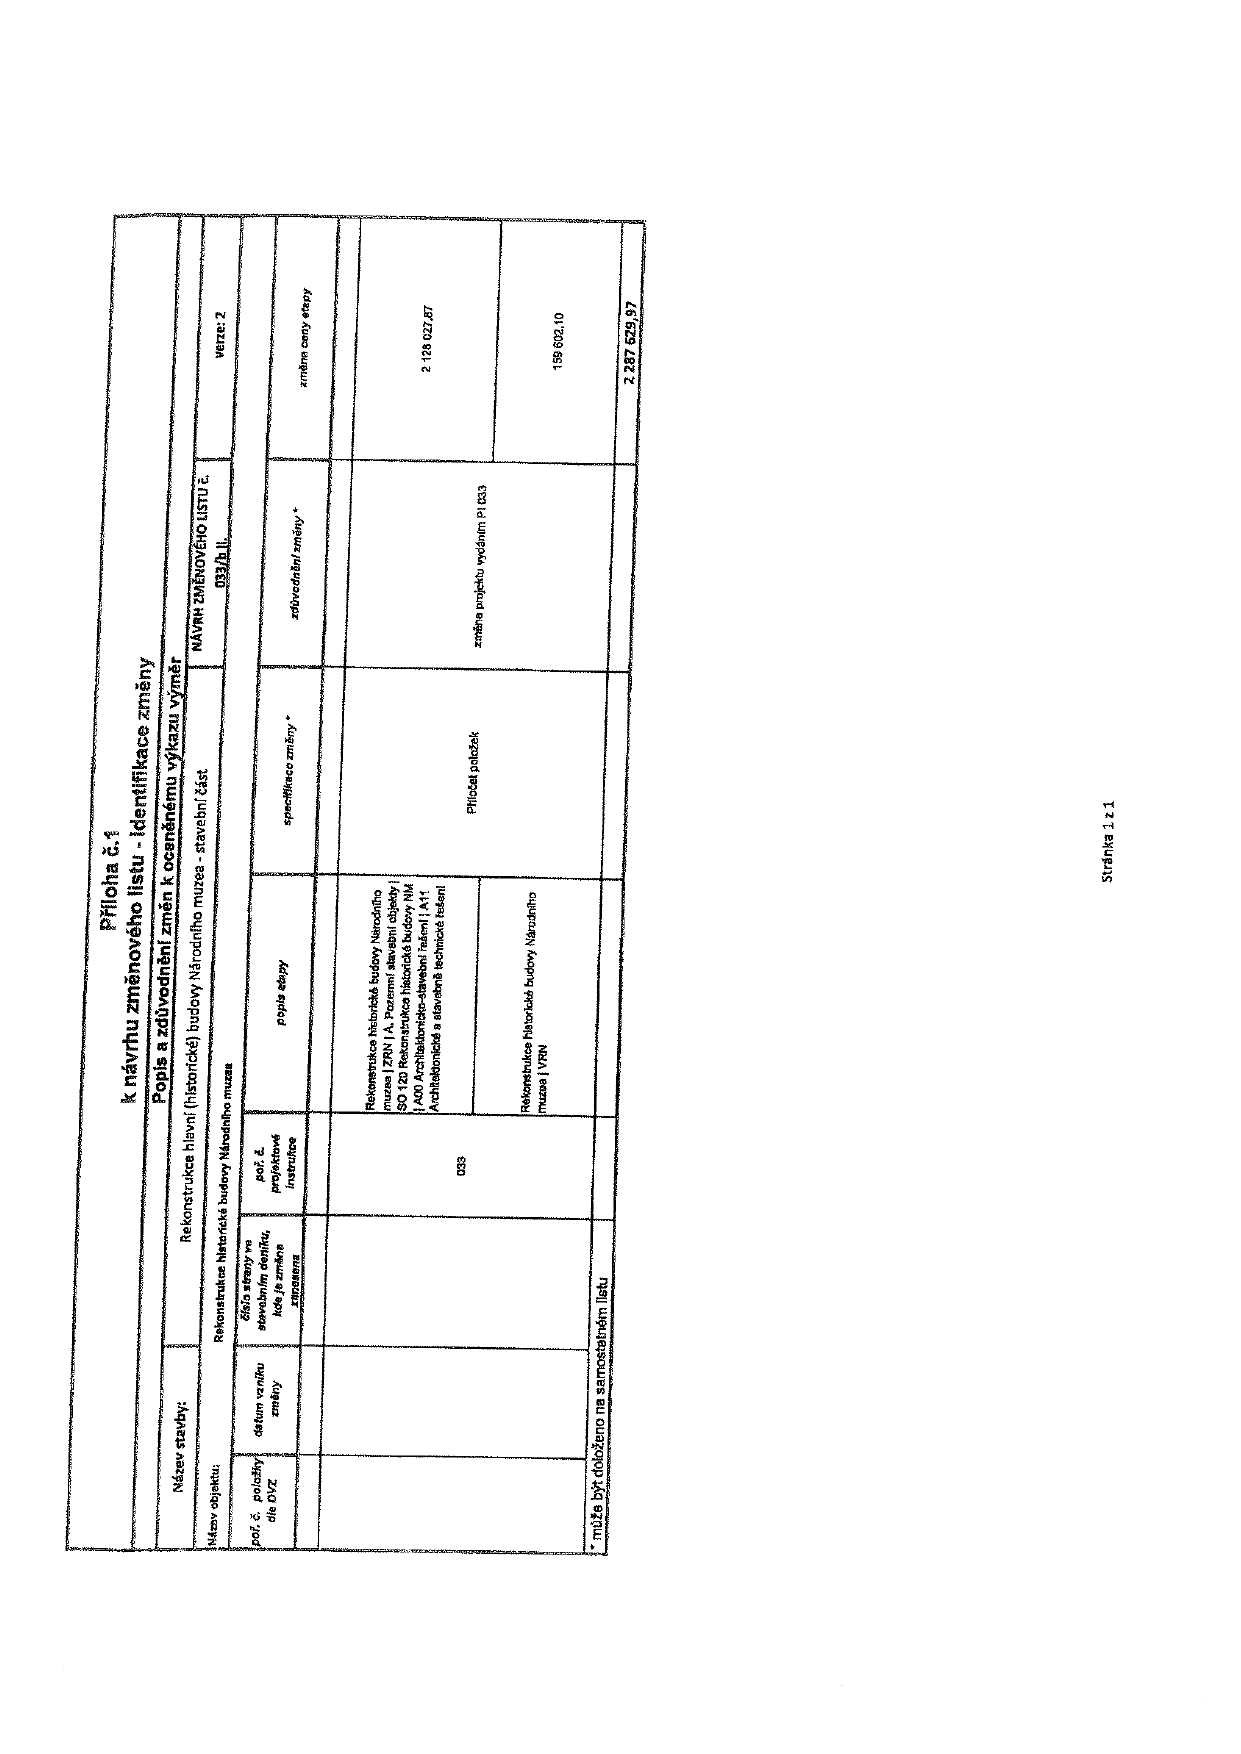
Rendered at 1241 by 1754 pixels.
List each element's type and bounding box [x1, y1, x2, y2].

picture [63, 213, 1205, 1699]
